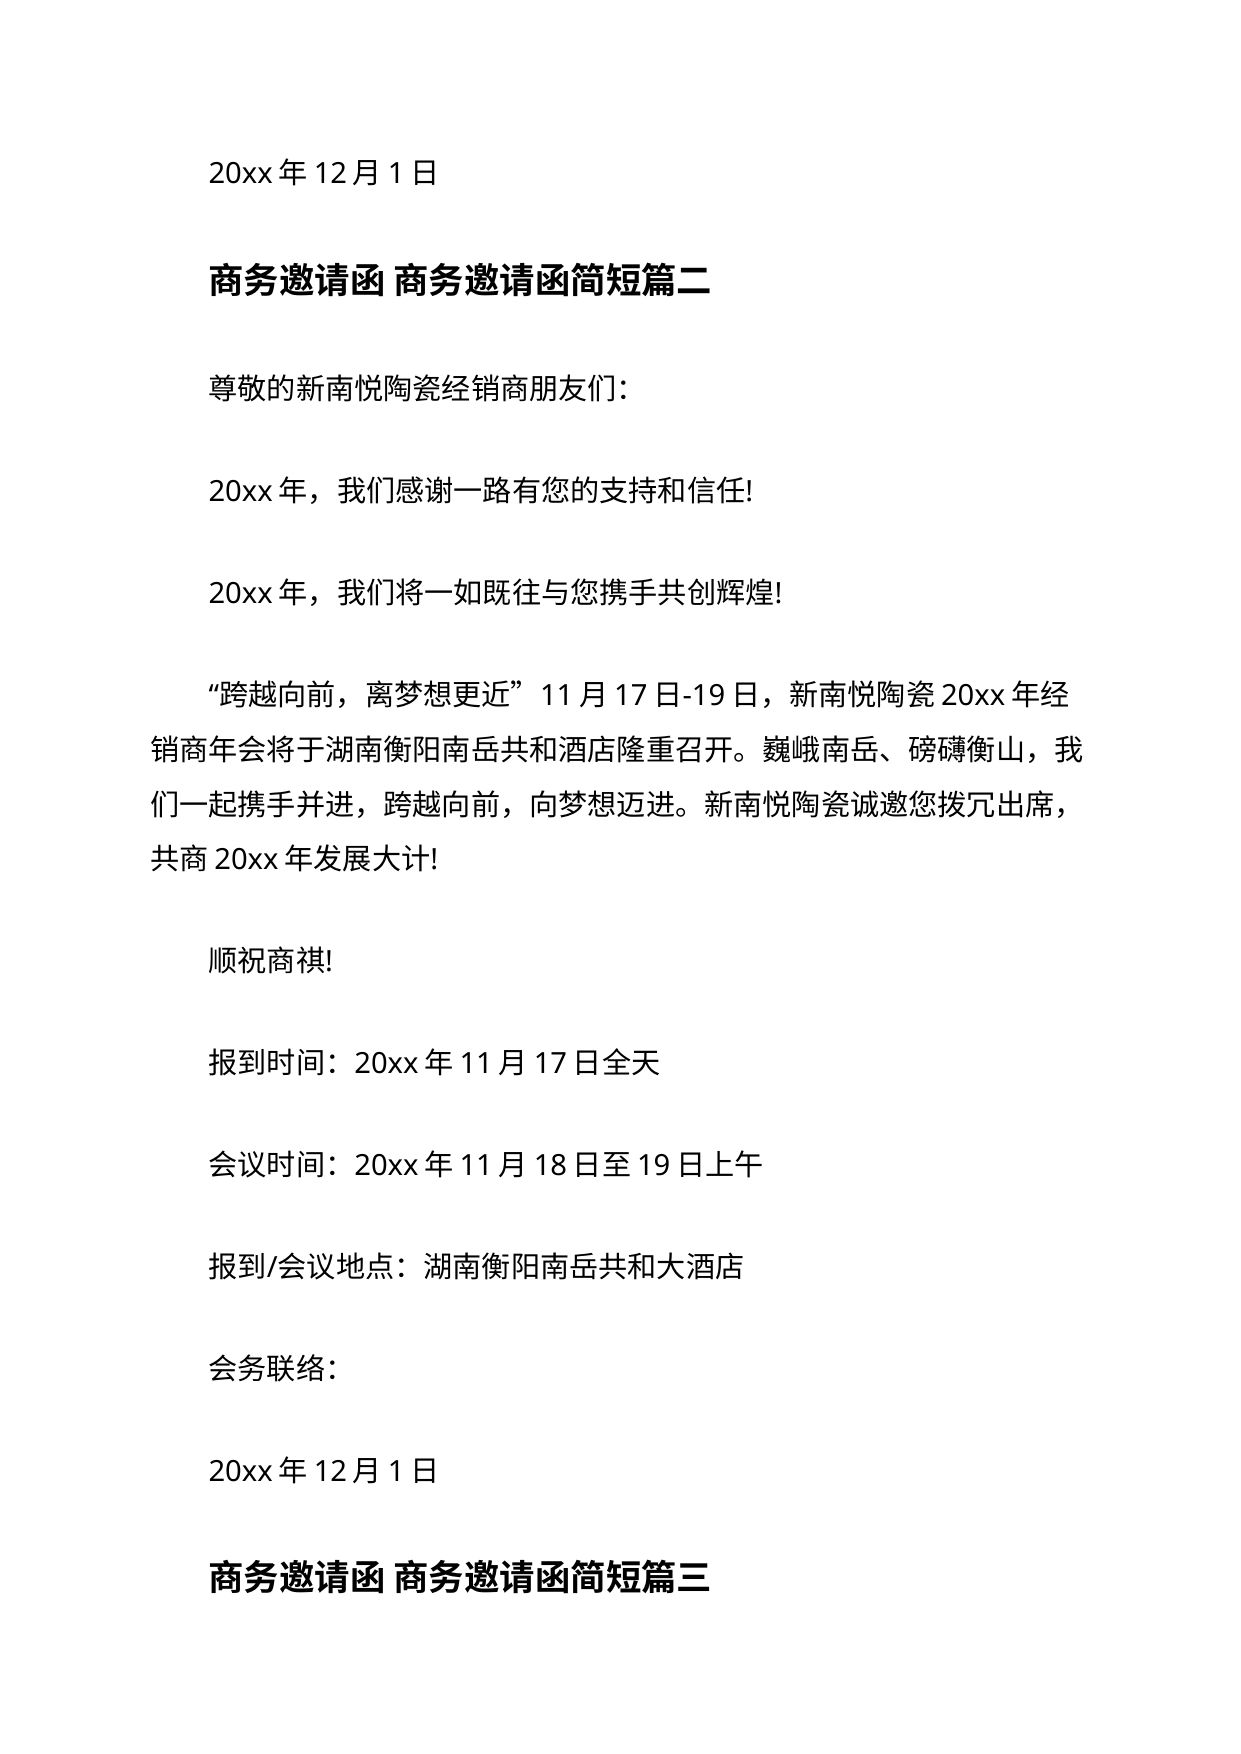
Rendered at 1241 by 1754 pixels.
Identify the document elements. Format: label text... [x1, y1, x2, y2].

text 商务邀请函 商务邀请函简短篇二 [150, 252, 1090, 303]
text 20xx年，我们将一如既往与您携手共创辉煌! [150, 569, 1090, 612]
text 会议时间：20xx年11月18日至19日上午 [150, 1142, 1090, 1184]
text 会务联络： [150, 1346, 1090, 1388]
text 20xx年12月1日 [150, 150, 1090, 192]
text 20xx年12月1日 [150, 1448, 1090, 1490]
text 尊敬的新南悦陶瓷经销商朋友们： [150, 365, 1090, 408]
text “跨越向前，离梦想更近”11月17日-19日，新南悦陶瓷20xx年经销商年会将于湖南衡阳南岳共和酒店隆重召开。巍峨南岳、磅礴衡山，我们一起携手并进，跨越向前，向梦想迈进。新南悦陶瓷诚邀您拨冗出席，共商20xx年发展大计! [150, 671, 1090, 878]
text 商务邀请函 商务邀请函简短篇三 [150, 1549, 1090, 1601]
text 20xx年，我们感谢一路有您的支持和信任! [150, 467, 1090, 509]
text 顺祝商祺! [150, 938, 1090, 980]
text 报到/会议地点：湖南衡阳南岳共和大酒店 [150, 1244, 1090, 1286]
text 报到时间：20xx年11月17日全天 [150, 1040, 1090, 1082]
